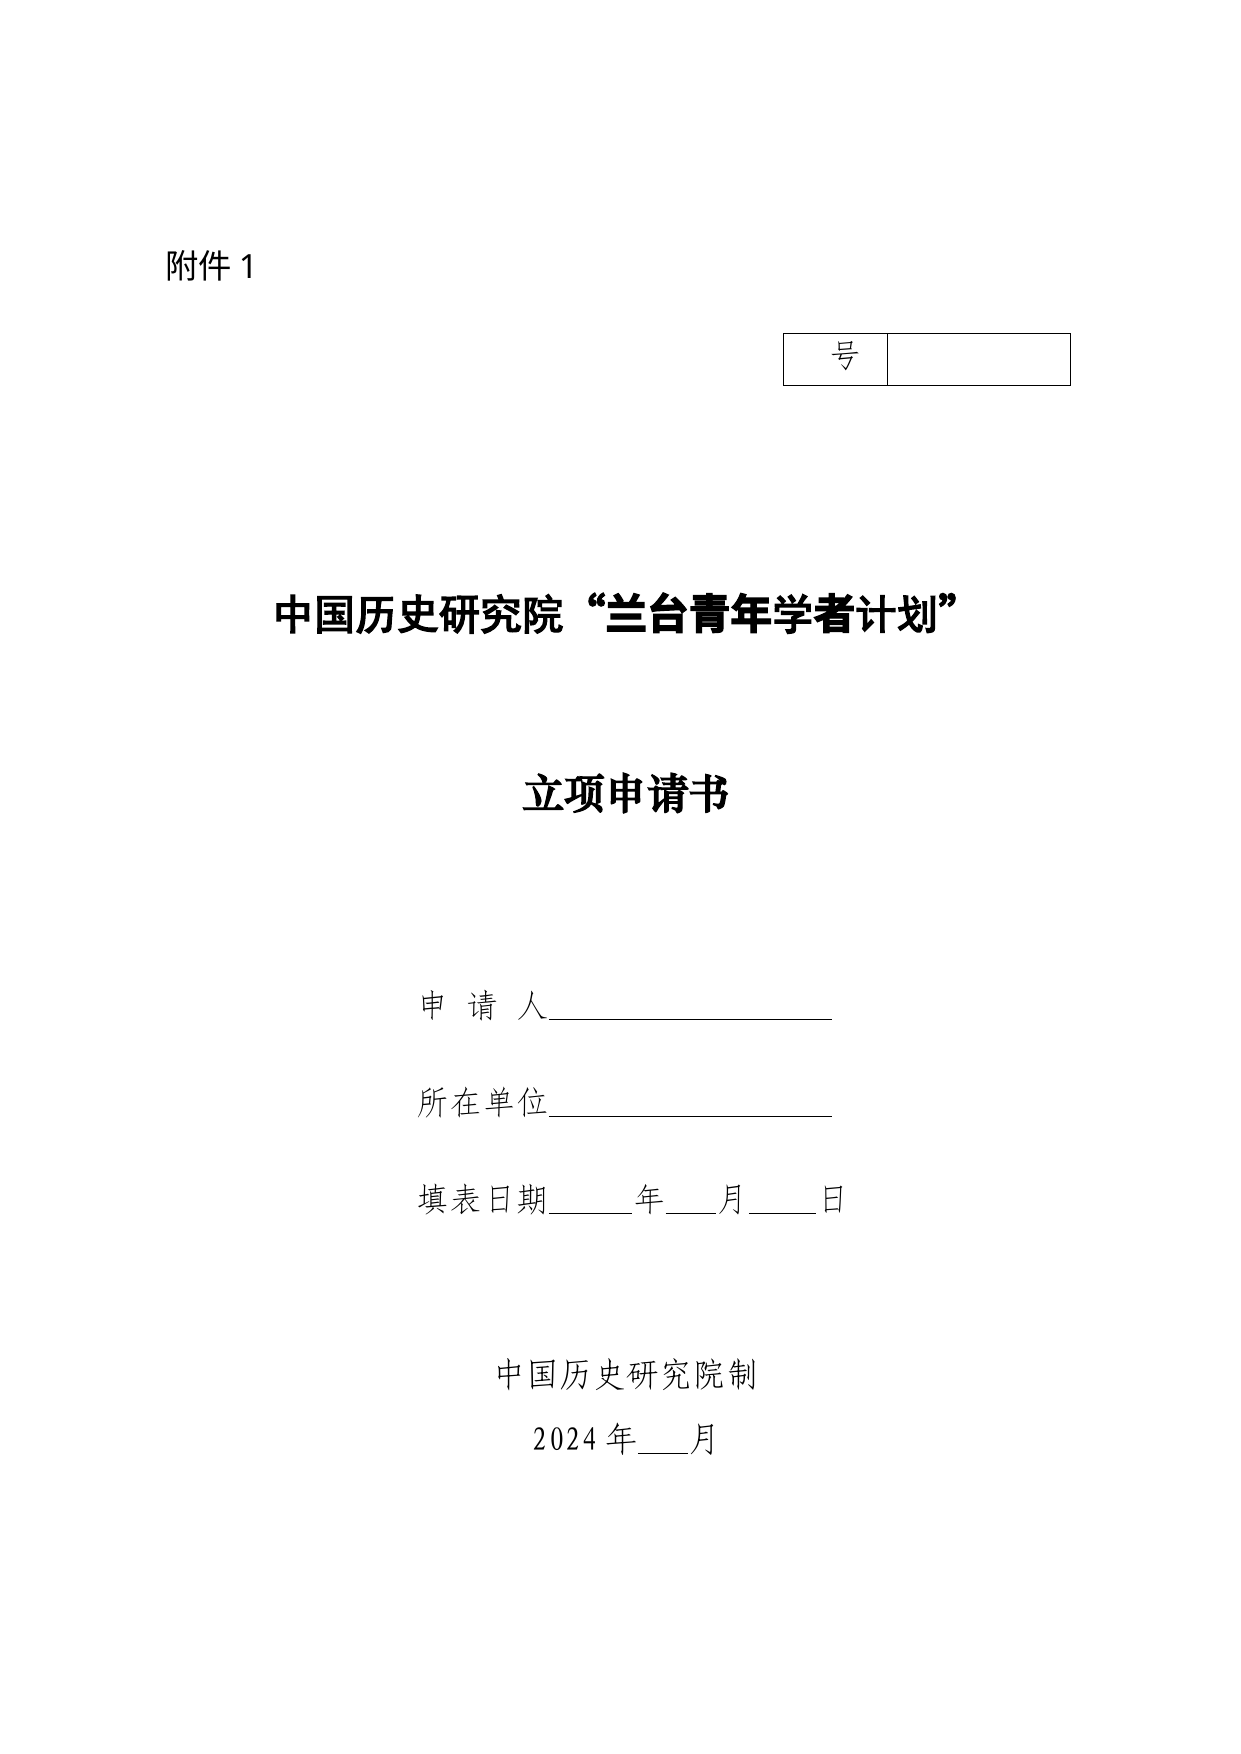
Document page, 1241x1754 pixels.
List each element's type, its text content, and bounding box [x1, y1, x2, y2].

text 填表日期 年 月 日 [165, 1174, 1087, 1220]
text 中国历史研究院“兰台青年学者计划” [165, 565, 1087, 657]
text 申 请 人 [165, 980, 1087, 1026]
text 附件1 [165, 241, 1087, 287]
text 立项申请书 [165, 745, 1087, 837]
table_header 编号 [784, 334, 887, 385]
table_header [888, 334, 1070, 385]
text 2024年 月 [165, 1414, 1087, 1460]
text 所在单位 [165, 1077, 1087, 1123]
text 中国历史研究院制 [165, 1349, 1087, 1395]
